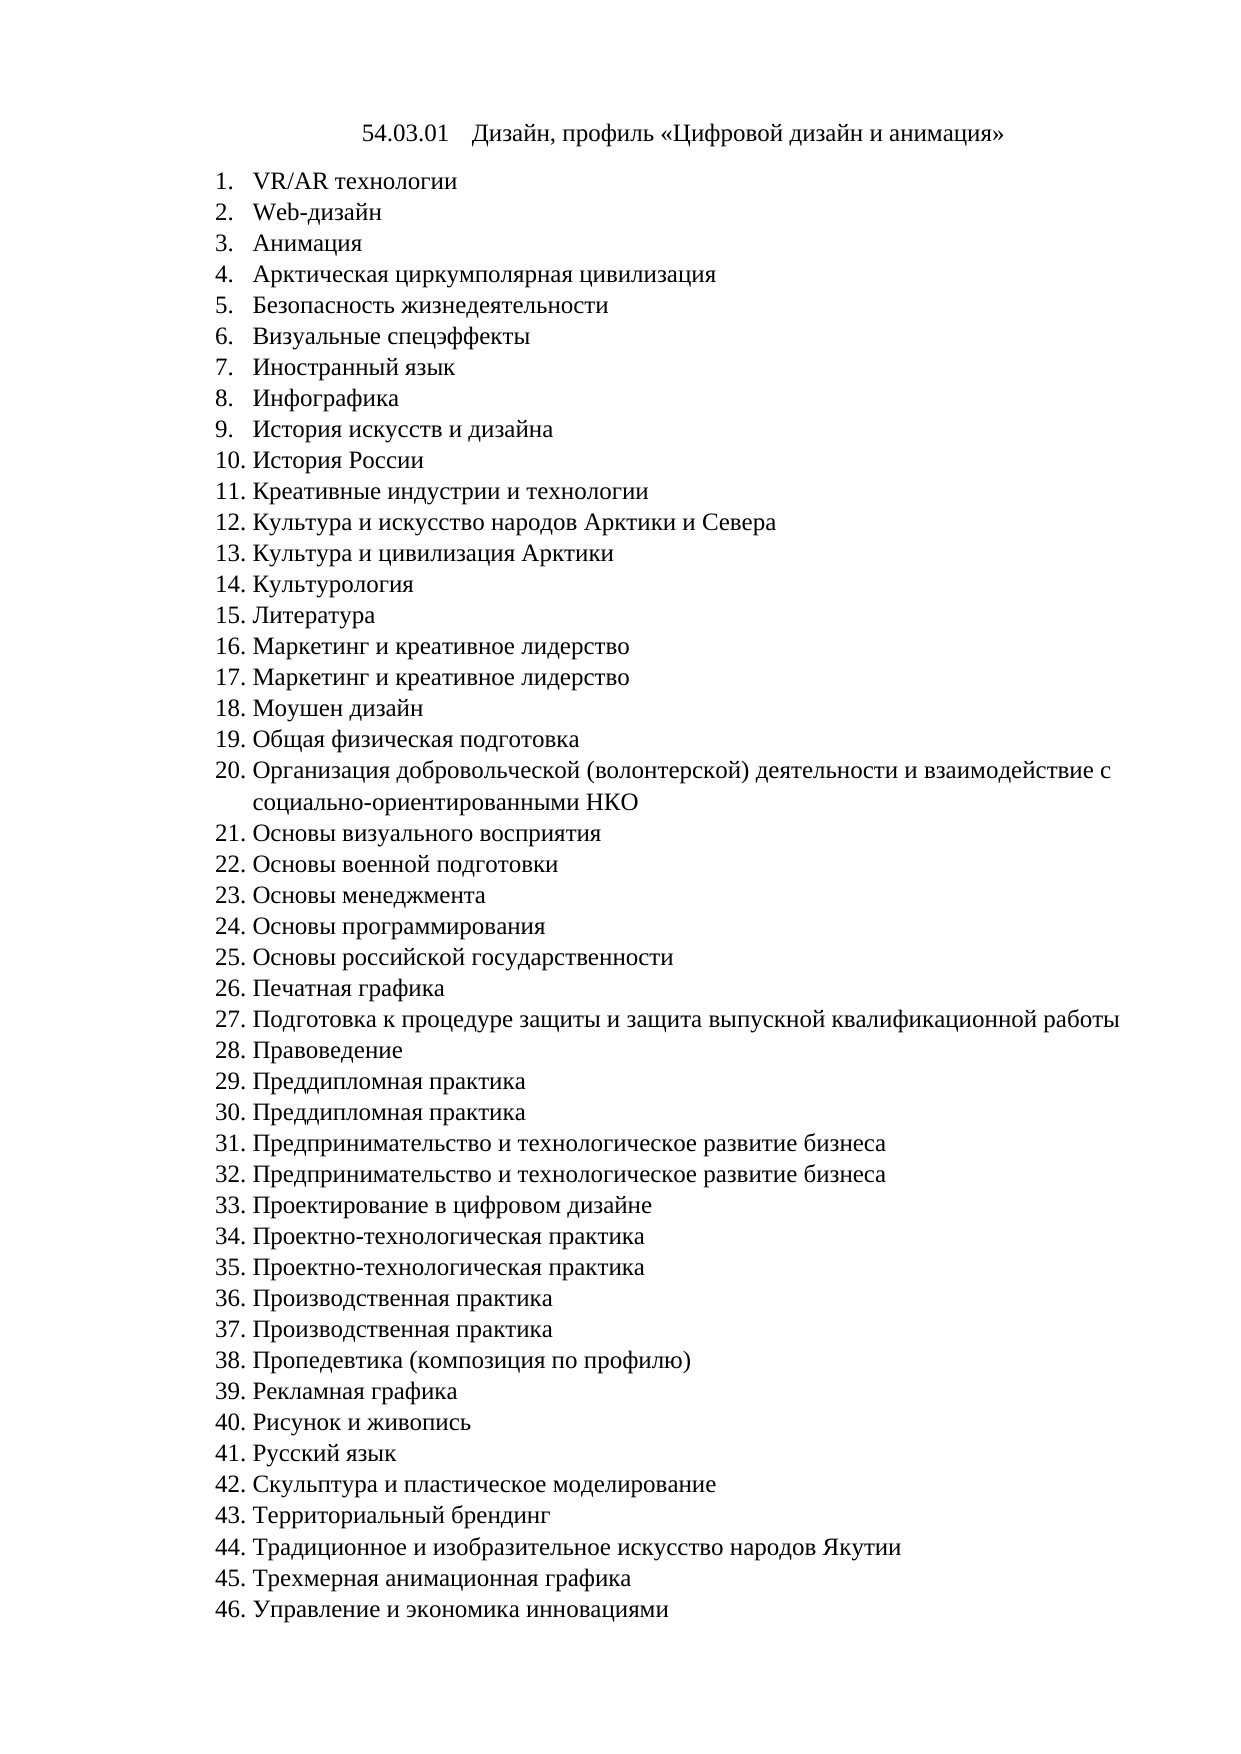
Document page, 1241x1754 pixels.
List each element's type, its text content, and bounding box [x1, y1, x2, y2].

list Территориальный брендинг [215, 1501, 1152, 1529]
list VR/AR технологии [215, 166, 1152, 194]
list Арктическая циркумполярная цивилизация [215, 259, 1152, 288]
list Культура и искусство народов Арктики и Севера [215, 507, 1152, 536]
list История искусств и дизайна [215, 414, 1152, 443]
list Web-дизайн [215, 197, 1152, 226]
list Печатная графика [215, 973, 1152, 1002]
list Культура и цивилизация Арктики [215, 538, 1152, 567]
list Проектно-технологическая практика [215, 1221, 1152, 1250]
list Проектно-технологическая практика [215, 1252, 1152, 1281]
list Основы военной подготовки [215, 849, 1152, 877]
list Подготовка к процедуре защиты и защита выпускной квалификационной работы [215, 1004, 1152, 1033]
list Культурология [215, 569, 1152, 598]
list Основы программирования [215, 911, 1152, 939]
list Инфографика [215, 383, 1152, 412]
list Рекламная графика [215, 1376, 1152, 1405]
list Иностранный язык [215, 352, 1152, 381]
list История России [215, 445, 1152, 474]
text 54.03.01 Дизайн, профиль «Цифровой дизайн и анимация» [215, 118, 1152, 147]
list Анимация [215, 228, 1152, 257]
list Организация добровольческой (волонтерской) деятельности и взаимодействие с социально-ориентированными НКО [215, 756, 1152, 815]
list Производственная практика [215, 1283, 1152, 1312]
list Русский язык [215, 1438, 1152, 1467]
list Основы российской государственности [215, 942, 1152, 971]
list Традиционное и изобразительное искусство народов Якутии [215, 1532, 1152, 1560]
list Производственная практика [215, 1314, 1152, 1343]
list Рисунок и живопись [215, 1407, 1152, 1436]
list Предпринимательство и технологическое развитие бизнеса [215, 1128, 1152, 1157]
list Скульптура и пластическое моделирование [215, 1469, 1152, 1498]
list Преддипломная практика [215, 1097, 1152, 1126]
list Маркетинг и креативное лидерство [215, 631, 1152, 660]
list Маркетинг и креативное лидерство [215, 662, 1152, 691]
list Общая физическая подготовка [215, 724, 1152, 753]
list Основы визуального восприятия [215, 818, 1152, 846]
list Трехмерная анимационная графика [215, 1563, 1152, 1591]
list Управление и экономика инновациями [215, 1594, 1152, 1622]
list Преддипломная практика [215, 1066, 1152, 1095]
list Пропедевтика (композиция по профилю) [215, 1345, 1152, 1374]
list Основы менеджмента [215, 880, 1152, 908]
list Креативные индустрии и технологии [215, 476, 1152, 505]
list Моушен дизайн [215, 693, 1152, 722]
list Проектирование в цифровом дизайне [215, 1190, 1152, 1219]
list Литература [215, 600, 1152, 629]
list Предпринимательство и технологическое развитие бизнеса [215, 1159, 1152, 1188]
list Правоведение [215, 1035, 1152, 1064]
list Безопасность жизнедеятельности [215, 290, 1152, 319]
list Визуальные спецэффекты [215, 321, 1152, 350]
